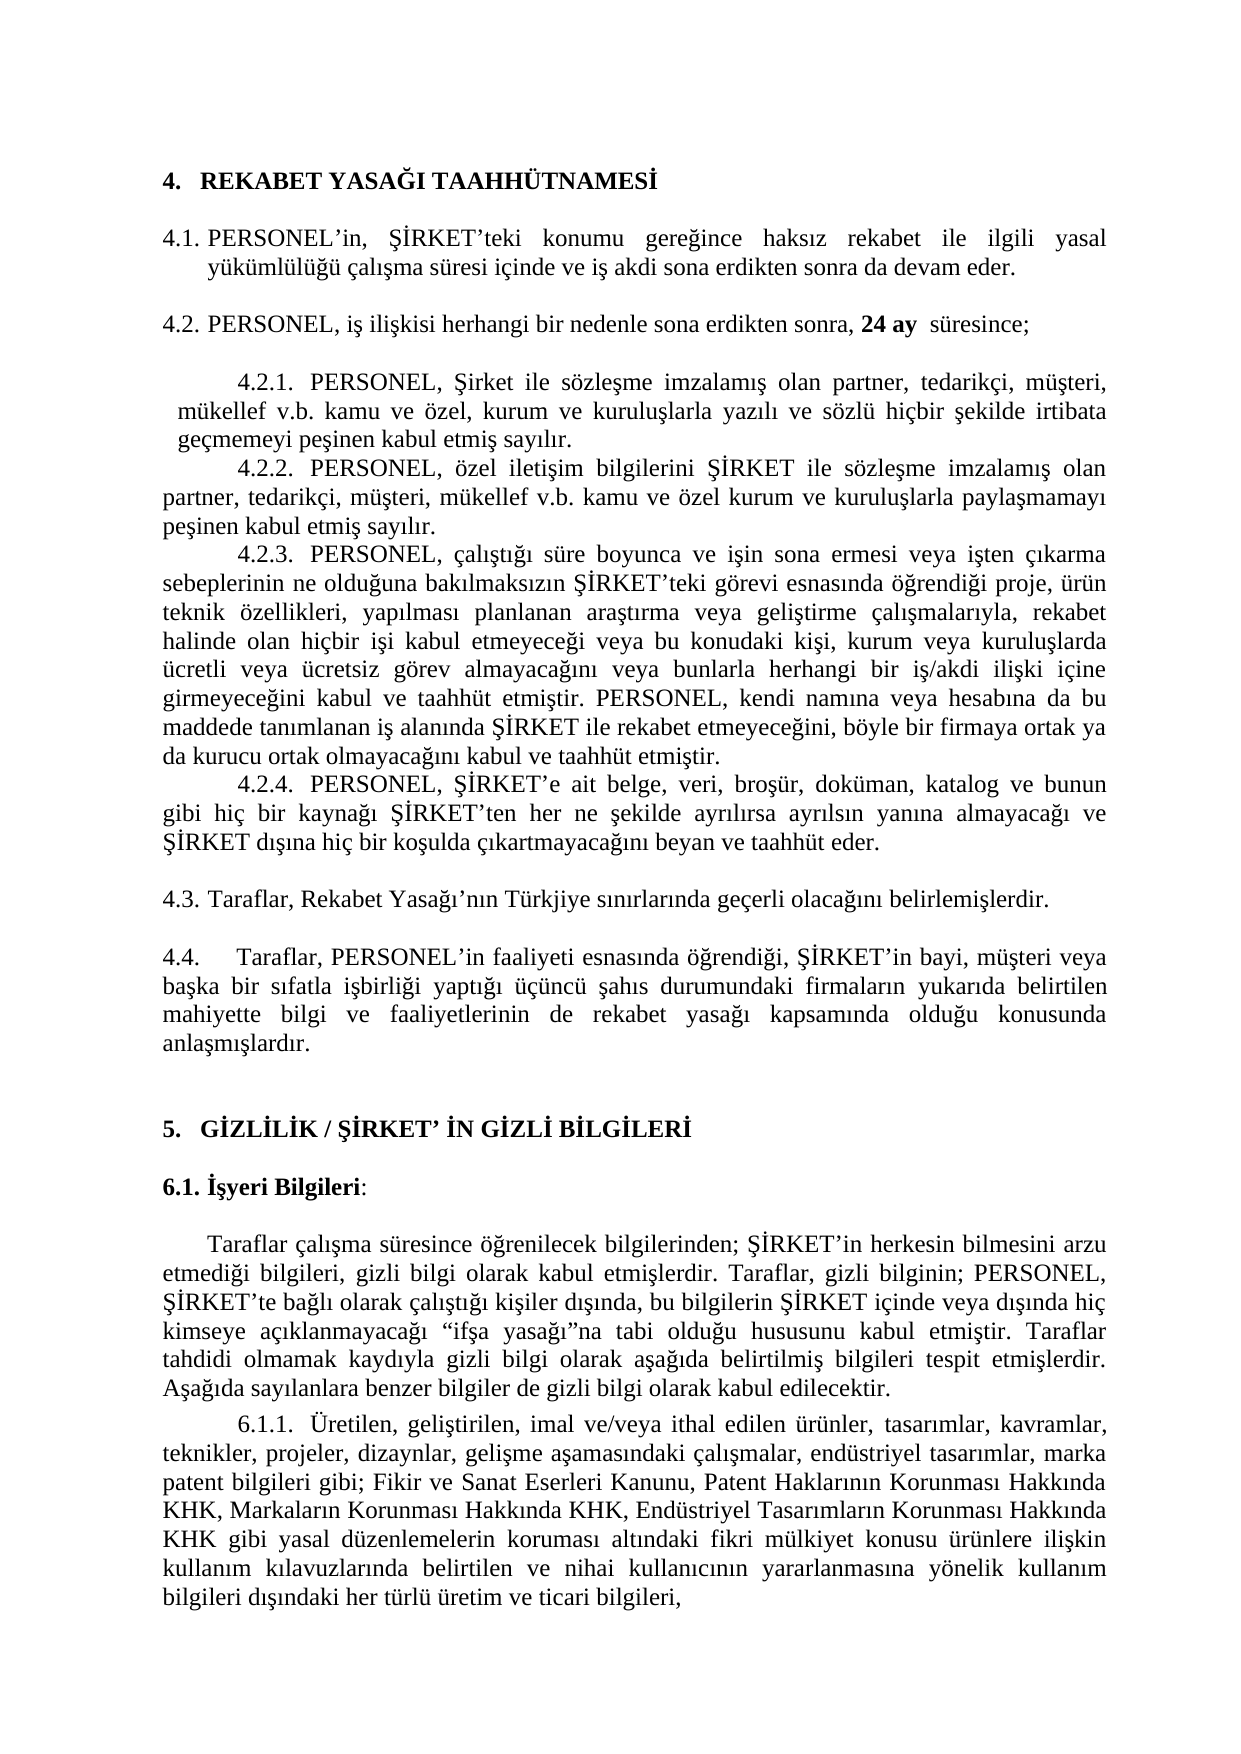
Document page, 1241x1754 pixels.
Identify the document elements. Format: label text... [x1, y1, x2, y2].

list PERSONEL, çalıştığı süre boyunca ve işin sona ermesi veya işten çıkarma sebeplerinin ne olduğuna bakılmaksızın ŞİRKET’teki görevi esnasında öğrendiği proje, ürün teknik özellikleri, yapılması planlanan araştırma veya geliştirme çalışmalarıyla, rekabet halinde olan hiçbir işi kabul etmeyeceği veya bu konudaki kişi, kurum veya kuruluşlarda ücretli veya ücretsiz görev almayacağını veya bunlarla herhangi bir iş/akdi ilişki içine girmeyeceğini kabul ve taahhüt etmiştir. PERSONEL, kendi namına veya hesabına da bu maddede tanımlanan iş alanında ŞİRKET ile rekabet etmeyeceğini, böyle bir firmaya ortak ya da kurucu ortak olmayacağını kabul ve taahhüt etmiştir. [162, 539, 1107, 769]
list REKABET YASAĞI TAAHHÜTNAMESİ [162, 166, 1107, 223]
list PERSONEL, Şirket ile sözleşme imzalamış olan partner, tedarikçi, müşteri, mükellef v.b. kamu ve özel, kurum ve kuruluşlarla yazılı ve sözlü hiçbir şekilde irtibata geçmemeyi peşinen kabul etmiş sayılır. [177, 367, 1107, 453]
list PERSONEL, iş ilişkisi herhangi bir nedenle sona erdikten sonra, 24 ay süresince; [162, 309, 1107, 338]
text 6.1.1. Üretilen, geliştirilen, imal ve/veya ithal edilen ürünler, tasarımlar, kavramlar, teknikler, projeler, dizaynlar, gelişme aşamasındaki çalışmalar, endüstriyel tasarımlar, marka patent bilgileri gibi; Fikir ve Sanat Eserleri Kanunu, Patent Haklarının Korunması Hakkında KHK, Markaların Korunması Hakkında KHK, Endüstriyel Tasarımların Korunması Hakkında KHK gibi yasal düzenlemelerin koruması altındaki fikri mülkiyet konusu ürünlere ilişkin kullanım kılavuzlarında belirtilen ve nihai kullanıcının yararlanmasına yönelik kullanım bilgileri dışındaki her türlü üretim ve ticari bilgileri, [162, 1409, 1107, 1611]
text 6.1. İşyeri Bilgileri: [162, 1172, 1107, 1201]
list PERSONEL, özel iletişim bilgilerini ŞİRKET ile sözleşme imzalamış olan partner, tedarikçi, müşteri, mükellef v.b. kamu ve özel kurum ve kuruluşlarla paylaşmamayı peşinen kabul etmiş sayılır. [162, 453, 1107, 539]
list PERSONEL, ŞİRKET’e ait belge, veri, broşür, doküman, katalog ve bunun gibi hiç bir kaynağı ŞİRKET’ten her ne şekilde ayrılırsa ayrılsın yanına almayacağı ve ŞİRKET dışına hiç bir koşulda çıkartmayacağını beyan ve taahhüt eder. [162, 769, 1107, 884]
text Taraflar çalışma süresince öğrenilecek bilgilerinden; ŞİRKET’in herkesin bilmesini arzu etmediği bilgileri, gizli bilgi olarak kabul etmişlerdir. Taraflar, gizli bilginin; PERSONEL, ŞİRKET’te bağlı olarak çalıştığı kişiler dışında, bu bilgilerin ŞİRKET içinde veya dışında hiç kimseye açıklanmayacağı “ifşa yasağı”na tabi olduğu hususunu kabul etmiştir. Taraflar tahdidi olmamak kaydıyla gizli bilgi olarak aşağıda belirtilmiş bilgileri tespit etmişlerdir. Aşağıda sayılanlara benzer bilgiler de gizli bilgi olarak kabul edilecektir. [162, 1229, 1107, 1402]
list Taraflar, PERSONEL’in faaliyeti esnasında öğrendiği, ŞİRKET’in bayi, müşteri veya başka bir sıfatla işbirliği yaptığı üçüncü şahıs durumundaki firmaların yukarıda belirtilen mahiyette bilgi ve faaliyetlerinin de rekabet yasağı kapsamında olduğu konusunda anlaşmışlardır. [162, 942, 1107, 1086]
list Taraflar, Rekabet Yasağı’nın Türkjiye sınırlarında geçerli olacağını belirlemişlerdir. [162, 884, 1107, 913]
text 5. GİZLİLİK / ŞİRKET’ İN GİZLİ BİLGİLERİ [162, 1114, 1107, 1143]
list PERSONEL’in, ŞİRKET’teki konumu gereğince haksız rekabet ile ilgili yasal yükümlülüğü çalışma süresi içinde ve iş akdi sona erdikten sonra da devam eder. [162, 223, 1107, 309]
